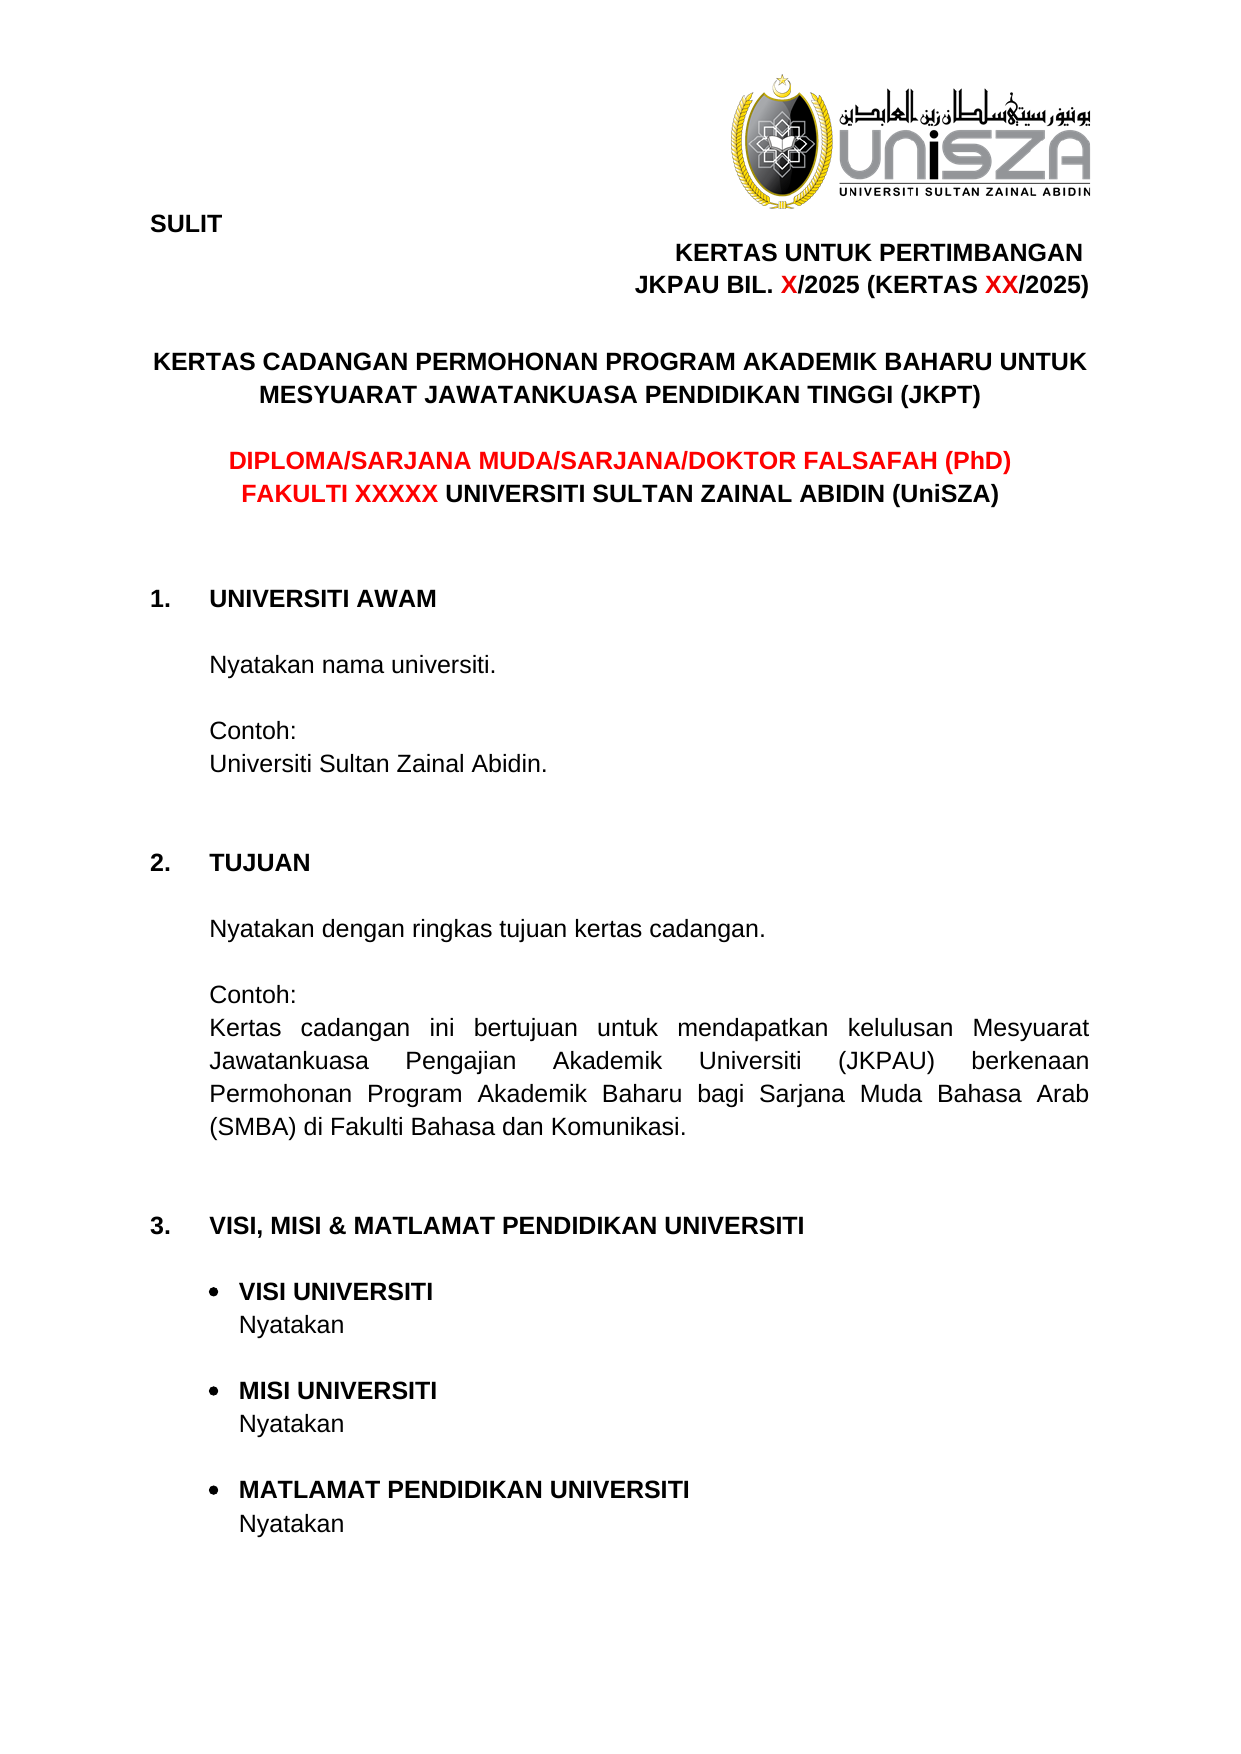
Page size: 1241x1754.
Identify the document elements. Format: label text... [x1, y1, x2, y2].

list UNIVERSITI AWAM [150, 584, 1090, 612]
list Kertas cadangan ini bertujuan untuk mendapatkan kelulusan Mesyuarat Jawatankuasa Pengajian Akademik Universiti (JKPAU) berkenaan Permohonan Program Akademik Baharu bagi Sarjana Muda Bahasa Arab (SMBA) di Fakulti Bahasa dan Komunikasi. [209, 1013, 1090, 1141]
list TUJUAN [150, 848, 1090, 877]
picture [730, 73, 1091, 209]
text FAKULTI XXXXX UNIVERSITI SULTAN ZAINAL ABIDIN (UniSZA) [150, 479, 1090, 507]
list VISI, MISI & MATLAMAT PENDIDIKAN UNIVERSITI [150, 1211, 1090, 1240]
text DIPLOMA/SARJANA MUDA/SARJANA/DOKTOR FALSAFAH (PhD) [150, 446, 1090, 474]
list Nyatakan [239, 1508, 1090, 1537]
list Universiti Sultan Zainal Abidin. [209, 749, 1090, 777]
list Contoh: [209, 980, 1090, 1009]
list Contoh: [209, 716, 1090, 744]
list VISI UNIVERSITI [209, 1277, 1090, 1306]
text JKPAU BIL. X/2025 (KERTAS XX/2025) [150, 271, 1090, 299]
list Nyatakan nama universiti. [209, 650, 1090, 678]
list MATLAMAT PENDIDIKAN UNIVERSITI [209, 1475, 1090, 1504]
list Nyatakan [239, 1409, 1090, 1438]
list Nyatakan [239, 1310, 1090, 1339]
text KERTAS CADANGAN PERMOHONAN PROGRAM AKADEMIK BAHARU UNTUK MESYUARAT JAWATANKUASA PENDIDIKAN TINGGI (JKPT) [150, 347, 1090, 408]
list Nyatakan dengan ringkas tujuan kertas cadangan. [209, 914, 1090, 943]
list MISI UNIVERSITI [209, 1376, 1090, 1405]
text KERTAS UNTUK PERTIMBANGAN [600, 237, 1090, 266]
